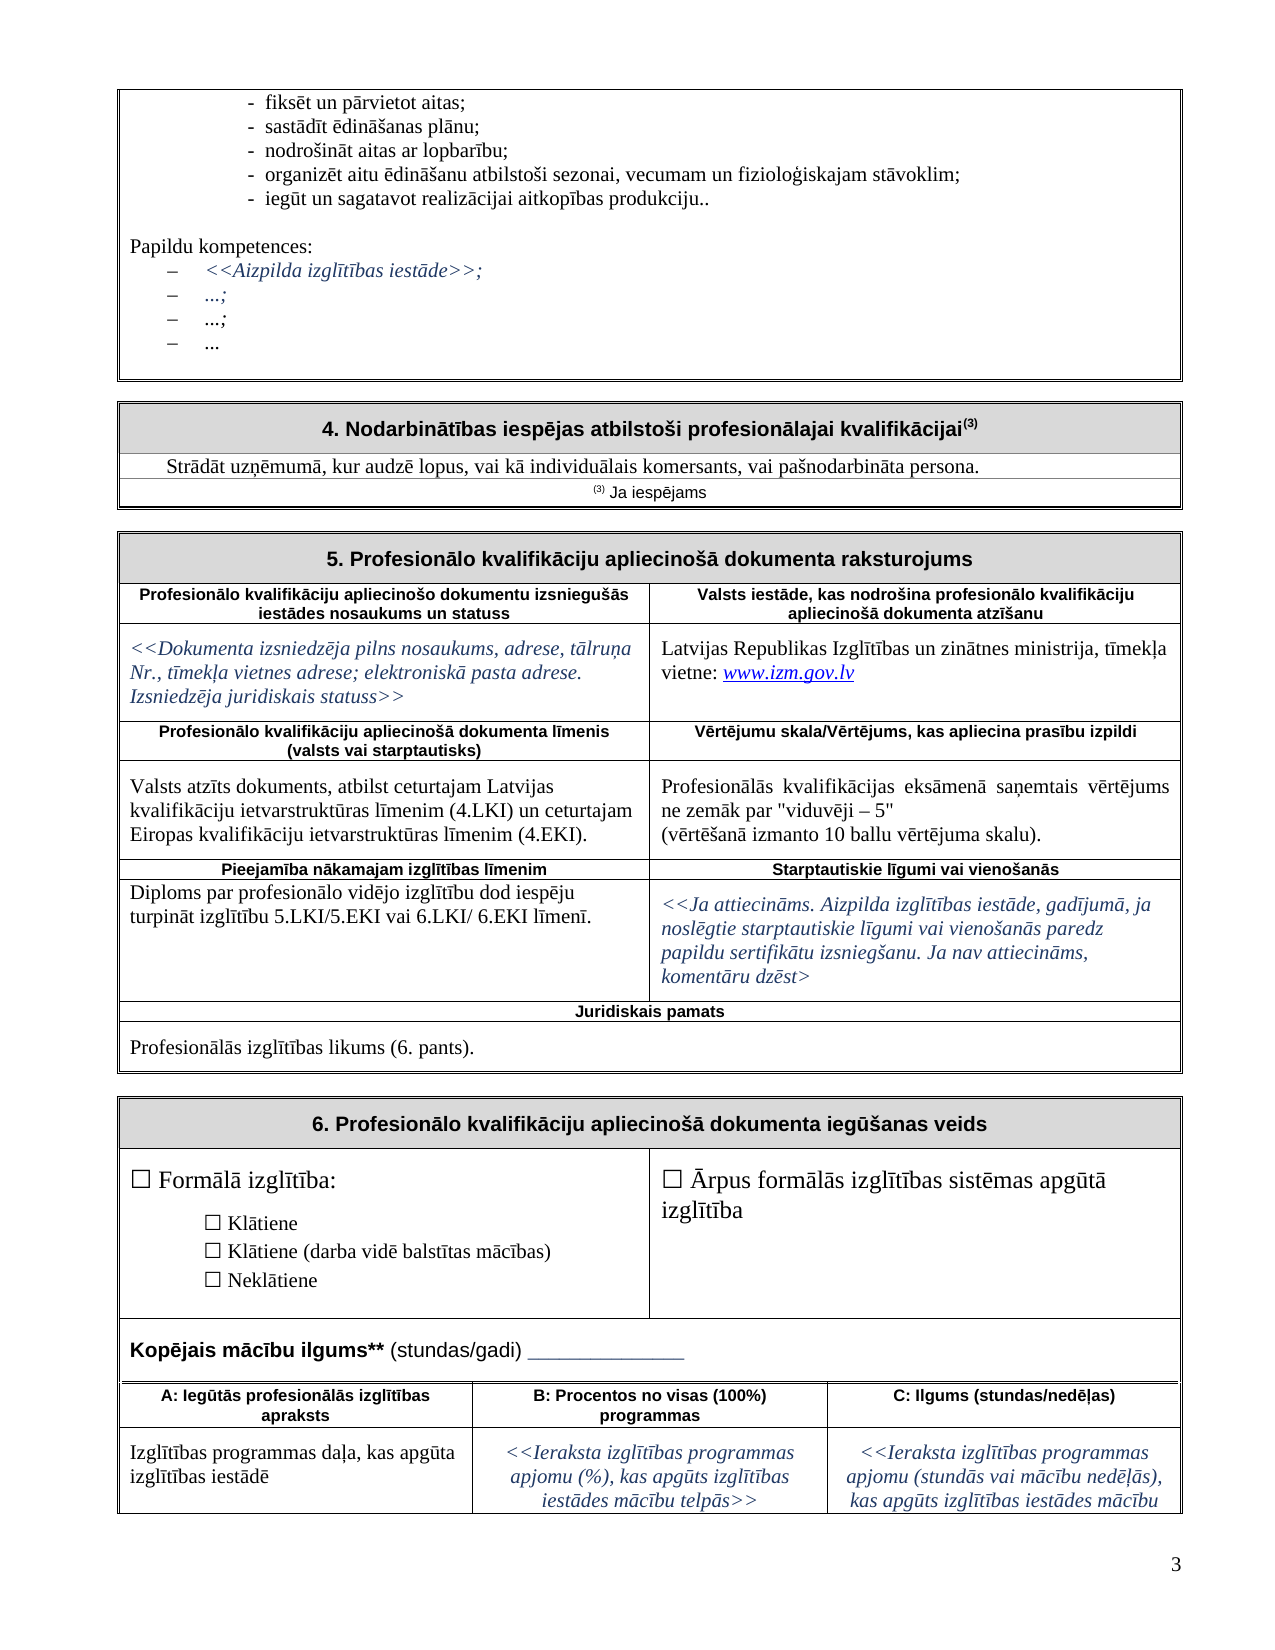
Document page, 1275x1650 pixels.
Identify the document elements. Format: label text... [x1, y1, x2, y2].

table_cell Profesionālo kvalifikāciju apliecinošā dokumenta līmenis (valsts vai starptautisks) [120, 722, 649, 760]
table_cell Valsts atzīts dokuments, atbilst ceturtajam Latvijas kvalifikāciju ietvarstruktūras līmenim (4.LKI) un ceturtajam Eiropas kvalifikāciju ietvarstruktūras līmenim (4.EKI). [120, 761, 649, 858]
table_header 5. Profesionālo kvalifikāciju apliecinošā dokumenta raksturojums [120, 534, 1180, 583]
table_cell <<Dokumenta izsniedzēja pilns nosaukums, adrese, tālruņa Nr., tīmekļa vietnes adrese; elektroniskā pasta adrese. Izsniedzēja juridiskais statuss>> [120, 624, 649, 721]
table_cell Strādāt uzņēmumā, kur audzē lopus, vai kā individuālais komersants, vai pašnodarbināta persona. [120, 454, 1180, 478]
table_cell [120, 90, 1180, 378]
table_cell Profesionālo kvalifikāciju apliecinošo dokumentu izsniegušās iestādes nosaukums un statuss [120, 584, 649, 623]
table_cell Formālā izglītība: Klātiene Klātiene (darba vidē balstītas mācības) Neklātiene [120, 1149, 649, 1317]
table_cell (3) Ja iespējams [120, 479, 1180, 506]
table_cell Profesionālās kvalifikācijas eksāmenā saņemtais vērtējums ne zemāk par "viduvēji – 5" (vērtēšanā izmanto 10 ballu vērtējuma skalu). [650, 761, 1180, 858]
table_cell C: Ilgums (stundas/nedēļas) [828, 1381, 1181, 1427]
table_cell B: Procentos no visas (100%) programmas [473, 1384, 827, 1427]
table_cell Latvijas Republikas Izglītības un zinātnes ministrija, tīmekļa vietne: www.izm.gov.lv [650, 624, 1180, 721]
table_header 4. Nodarbinātības iespējas atbilstoši profesionālajai kvalifikācijai(3) [120, 404, 1180, 453]
table_cell <<Ja attiecināms. Aizpilda izglītības iestāde, gadījumā, ja noslēgtie starptautiskie līgumi vai vienošanās paredz papildu sertifikātu izsniegšanu. Ja nav attiecināms, komentāru dzēst> [650, 880, 1180, 1001]
table_cell Vērtējumu skala/Vērtējums, kas apliecina prasību izpildi [650, 722, 1180, 760]
table_cell Kopējais mācību ilgums** (stundas/gadi) _______________ [120, 1319, 1180, 1381]
table_cell Starptautiskie līgumi vai vienošanās [650, 860, 1180, 879]
table_cell A: Iegūtās profesionālās izglītības apraksts [118, 1381, 472, 1427]
table_header 6. Profesionālo kvalifikāciju apliecinošā dokumenta iegūšanas veids [120, 1099, 1180, 1148]
table_cell Valsts iestāde, kas nodrošina profesionālo kvalifikāciju apliecinošā dokumenta atzīšanu [650, 584, 1180, 623]
table_cell Juridiskais pamats [120, 1002, 1180, 1021]
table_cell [828, 1428, 1180, 1512]
table_cell Profesionālās izglītības likums (6. pants). [120, 1022, 1180, 1071]
table_cell Pieejamība nākamajam izglītības līmenim [120, 860, 649, 879]
table_cell Diploms par profesionālo vidējo izglītību dod iespēju turpināt izglītību 5.LKI/5.EKI vai 6.LKI/ 6.EKI līmenī. [120, 880, 649, 1001]
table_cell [473, 1428, 827, 1512]
table_cell Ārpus formālās izglītības sistēmas apgūtā izglītība [650, 1149, 1180, 1317]
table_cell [120, 1428, 472, 1512]
